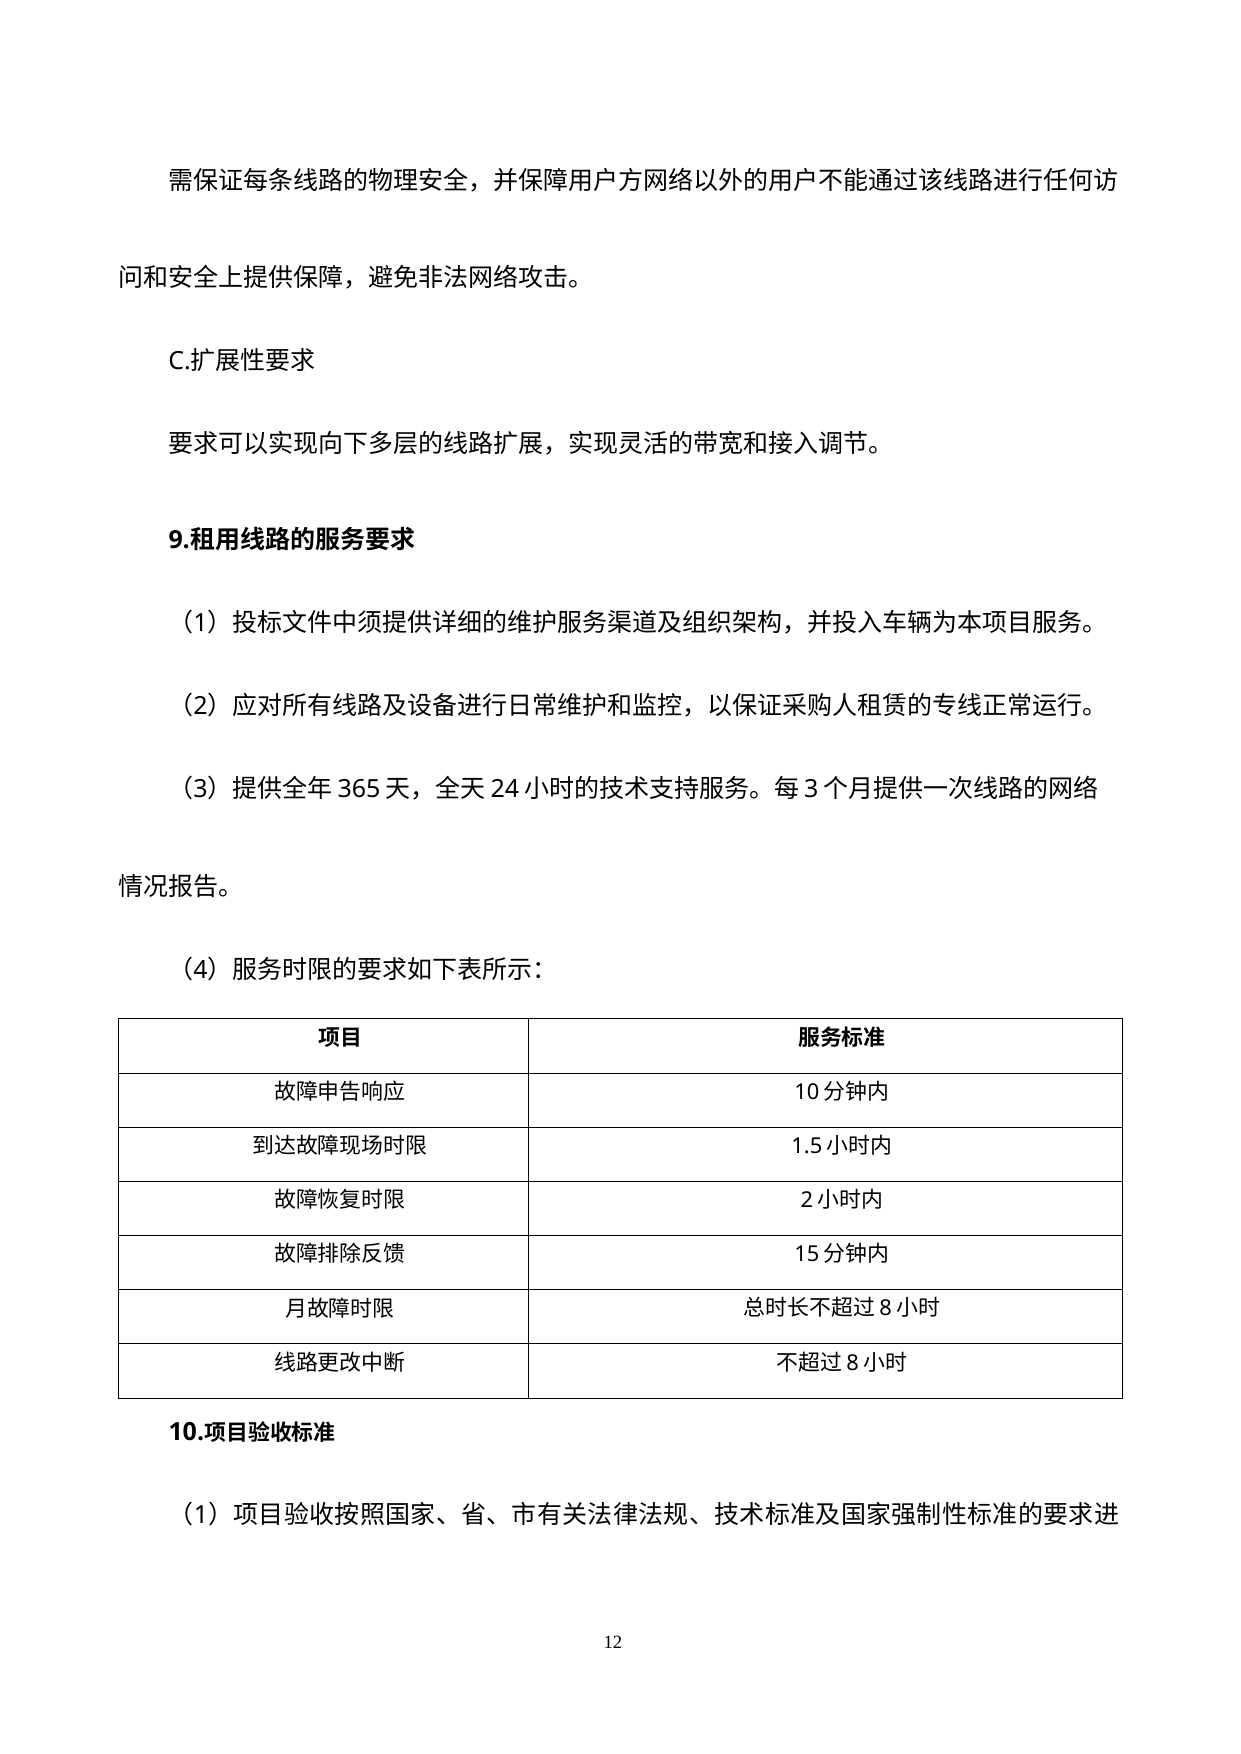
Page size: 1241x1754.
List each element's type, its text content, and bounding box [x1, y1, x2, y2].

text （2）应对所有线路及设备进行日常维护和监控，以保证采购人租赁的专线正常运行。 [118, 671, 1122, 736]
table_cell 不超过8小时 [529, 1344, 1122, 1397]
table_cell 15分钟内 [529, 1236, 1122, 1289]
text 9.租用线路的服务要求 [118, 505, 1122, 570]
table_cell 故障恢复时限 [119, 1182, 528, 1235]
table_cell 10分钟内 [529, 1074, 1122, 1127]
table_header 服务标准 [529, 1019, 1122, 1072]
text 10.项目验收标准 [118, 1399, 1122, 1463]
table_cell 2小时内 [529, 1182, 1122, 1235]
text C.扩展性要求 [118, 326, 1122, 391]
table_cell 1.5小时内 [529, 1128, 1122, 1181]
table_cell 线路更改中断 [119, 1344, 528, 1397]
text 需保证每条线路的物理安全，并保障用户方网络以外的用户不能通过该线路进行任何访问和安全上提供保障，避免非法网络攻击。 [118, 146, 1122, 308]
text （3）提供全年365天，全天24小时的技术支持服务。每3个月提供一次线路的网络情况报告。 [118, 754, 1122, 917]
text （4）服务时限的要求如下表所示： [118, 935, 1122, 1000]
table_header 项目 [119, 1019, 528, 1072]
table_cell 总时长不超过8小时 [529, 1290, 1122, 1343]
text 要求可以实现向下多层的线路扩展，实现灵活的带宽和接入调节。 [118, 409, 1122, 474]
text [118, 1480, 1122, 1545]
table_cell 故障排除反馈 [119, 1236, 528, 1289]
table_cell 到达故障现场时限 [119, 1128, 528, 1181]
table_cell 月故障时限 [119, 1290, 528, 1343]
table_cell 故障申告响应 [119, 1074, 528, 1127]
text （1）投标文件中须提供详细的维护服务渠道及组织架构，并投入车辆为本项目服务。 [118, 588, 1122, 653]
